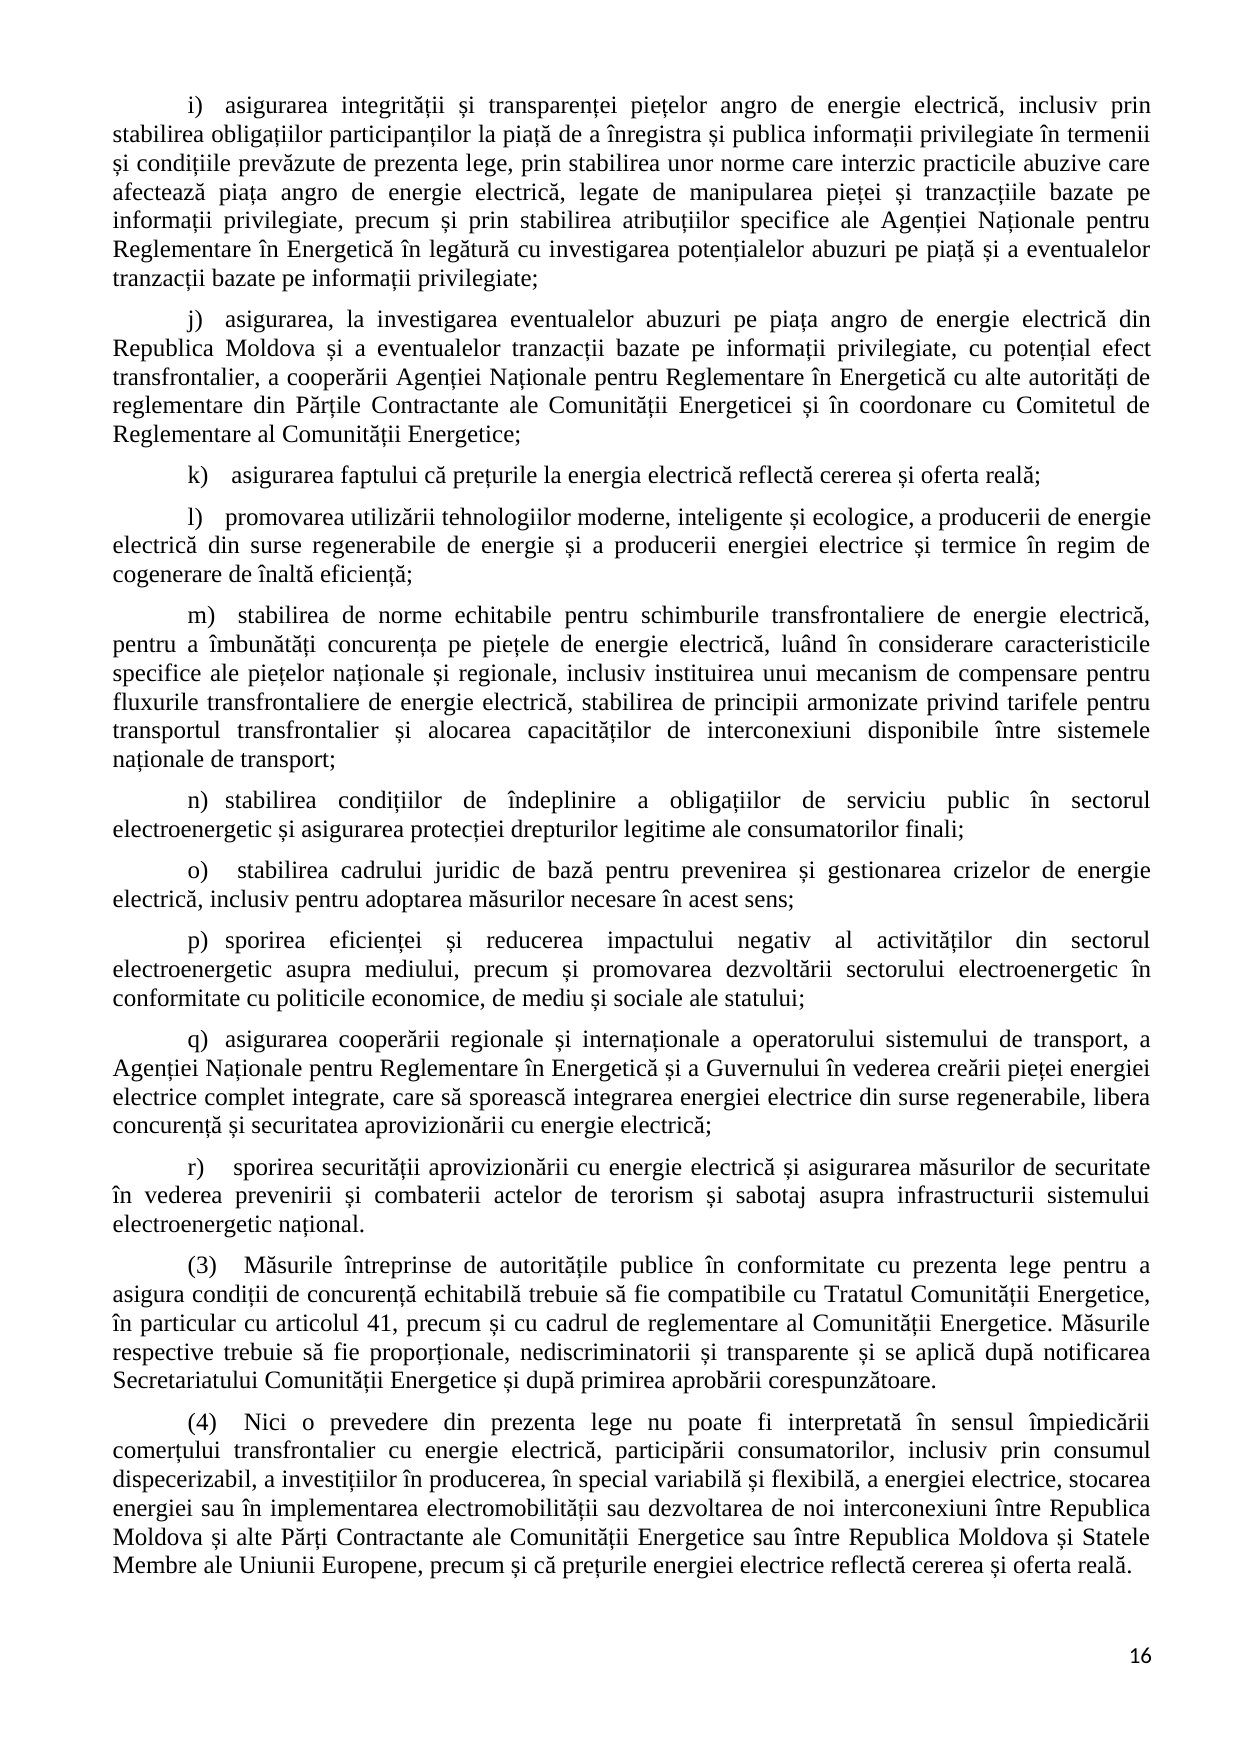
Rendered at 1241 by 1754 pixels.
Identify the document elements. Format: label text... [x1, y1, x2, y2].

list sporirea eficienței și reducerea impactului negativ al activităților din sectorul electroenergetic asupra mediului, precum și promovarea dezvoltării sectorului electroenergetic în conformitate cu politicile economice, de mediu și sociale ale statului; [112, 925, 1152, 1012]
list asigurarea, la investigarea eventualelor abuzuri pe piața angro de energie electrică din Republica Moldova și a eventualelor tranzacții bazate pe informații privilegiate, cu potențial efect transfrontalier, a cooperării Agenției Naționale pentru Reglementare în Energetică cu alte autorități de reglementare din Părțile Contractante ale Comunității Energeticei și în coordonare cu Comitetul de Reglementare al Comunității Energetice; [112, 304, 1152, 448]
list promovarea utilizării tehnologiilor moderne, inteligente și ecologice, a producerii de energie electrică din surse regenerabile de energie și a producerii energiei electrice și termice în regim de cogenerare de înaltă eficiență; [112, 502, 1152, 588]
list asigurarea faptului că prețurile la energia electrică reflectă cererea și oferta reală; [187, 460, 1152, 489]
list stabilirea de norme echitabile pentru schimburile transfrontaliere de energie electrică, pentru a îmbunătăți concurența pe piețele de energie electrică, luând în considerare caracteristicile specifice ale piețelor naționale și regionale, inclusiv instituirea unui mecanism de compensare pentru fluxurile transfrontaliere de energie electrică, stabilirea de principii armonizate privind tarifele pentru transportul transfrontalier și alocarea capacităților de interconexiuni disponibile între sistemele naționale de transport; [112, 600, 1152, 773]
list stabilirea condițiilor de îndeplinire a obligațiilor de serviciu public în sectorul electroenergetic și asigurarea protecției drepturilor legitime ale consumatorilor finali; [112, 785, 1152, 843]
list sporirea securității aprovizionării cu energie electrică și asigurarea măsurilor de securitate în vederea prevenirii și combaterii actelor de terorism și sabotaj asupra infrastructurii sistemului electroenergetic național. [112, 1152, 1152, 1238]
list Nici o prevedere din prezenta lege nu poate fi interpretată în sensul împiedicării comerțului transfrontalier cu energie electrică, participării consumatorilor, inclusiv prin consumul dispecerizabil, a investițiilor în producerea, în special variabilă și flexibilă, a energiei electrice, stocarea energiei sau în implementarea electromobilității sau dezvoltarea de noi interconexiuni între Republica Moldova și alte Părți Contractante ale Comunității Energetice sau între Republica Moldova și Statele Membre ale Uniunii Europene, precum și că prețurile energiei electrice reflectă cererea și oferta reală. [112, 1407, 1152, 1579]
list asigurarea integrității și transparenței piețelor angro de energie electrică, inclusiv prin stabilirea obligațiilor participanților la piață de a înregistra și publica informații privilegiate în termenii și condițiile prevăzute de prezenta lege, prin stabilirea unor norme care interzic practicile abuzive care afectează piața angro de energie electrică, legate de manipularea pieței și tranzacțiile bazate pe informații privilegiate, precum și prin stabilirea atribuțiilor specifice ale Agenției Naționale pentru Reglementare în Energetică în legătură cu investigarea potențialelor abuzuri pe piață și a eventualelor tranzacții bazate pe informații privilegiate; [112, 90, 1152, 292]
list stabilirea cadrului juridic de bază pentru prevenirea și gestionarea crizelor de energie electrică, inclusiv pentru adoptarea măsurilor necesare în acest sens; [112, 855, 1152, 913]
list asigurarea cooperării regionale și internaționale a operatorului sistemului de transport, a Agenției Naționale pentru Reglementare în Energetică și a Guvernului în vederea creării pieței energiei electrice complet integrate, care să sporească integrarea energiei electrice din surse regenerabile, libera concurență și securitatea aprovizionării cu energie electrică; [112, 1024, 1152, 1139]
list Măsurile întreprinse de autoritățile publice în conformitate cu prezenta lege pentru a asigura condiții de concurență echitabilă trebuie să fie compatibile cu Tratatul Comunității Energetice, în particular cu articolul 41, precum și cu cadrul de reglementare al Comunității Energetice. Măsurile respective trebuie să fie proporționale, nediscriminatorii și transparente și se aplică după notificarea Secretariatului Comunității Energetice și după primirea aprobării corespunzătoare. [112, 1250, 1152, 1394]
